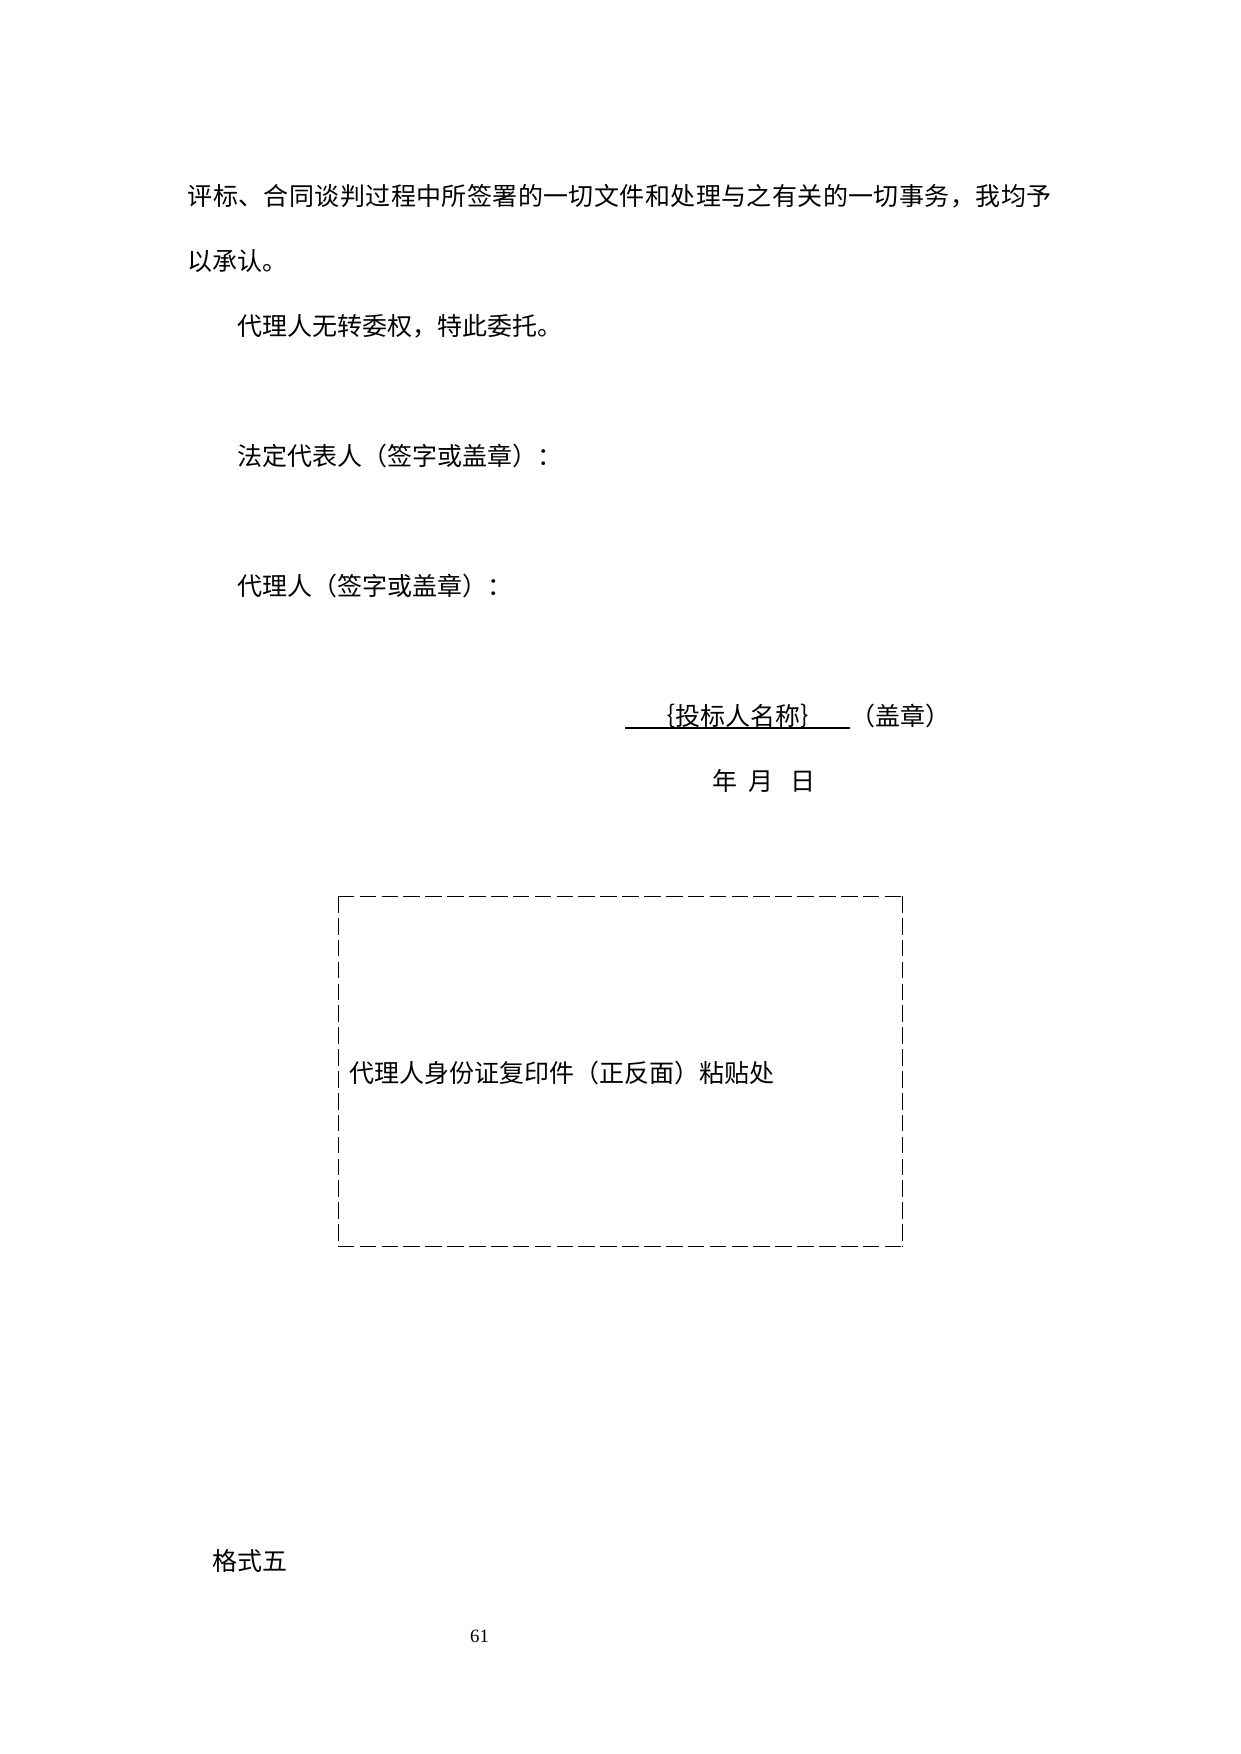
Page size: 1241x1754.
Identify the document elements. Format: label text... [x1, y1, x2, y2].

text 年 月 日 [187, 747, 1053, 812]
text 格式五 [187, 1527, 1053, 1592]
text 代理人（签字或盖章）： [187, 552, 1053, 617]
text ｛投标人名称｝ （盖章） [187, 682, 1053, 747]
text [187, 162, 1053, 292]
table_header 代理人身份证复印件（正反面）粘贴处 [338, 896, 902, 1246]
text 代理人无转委权，特此委托。 [187, 292, 1053, 357]
text 法定代表人（签字或盖章）： [187, 422, 1053, 487]
